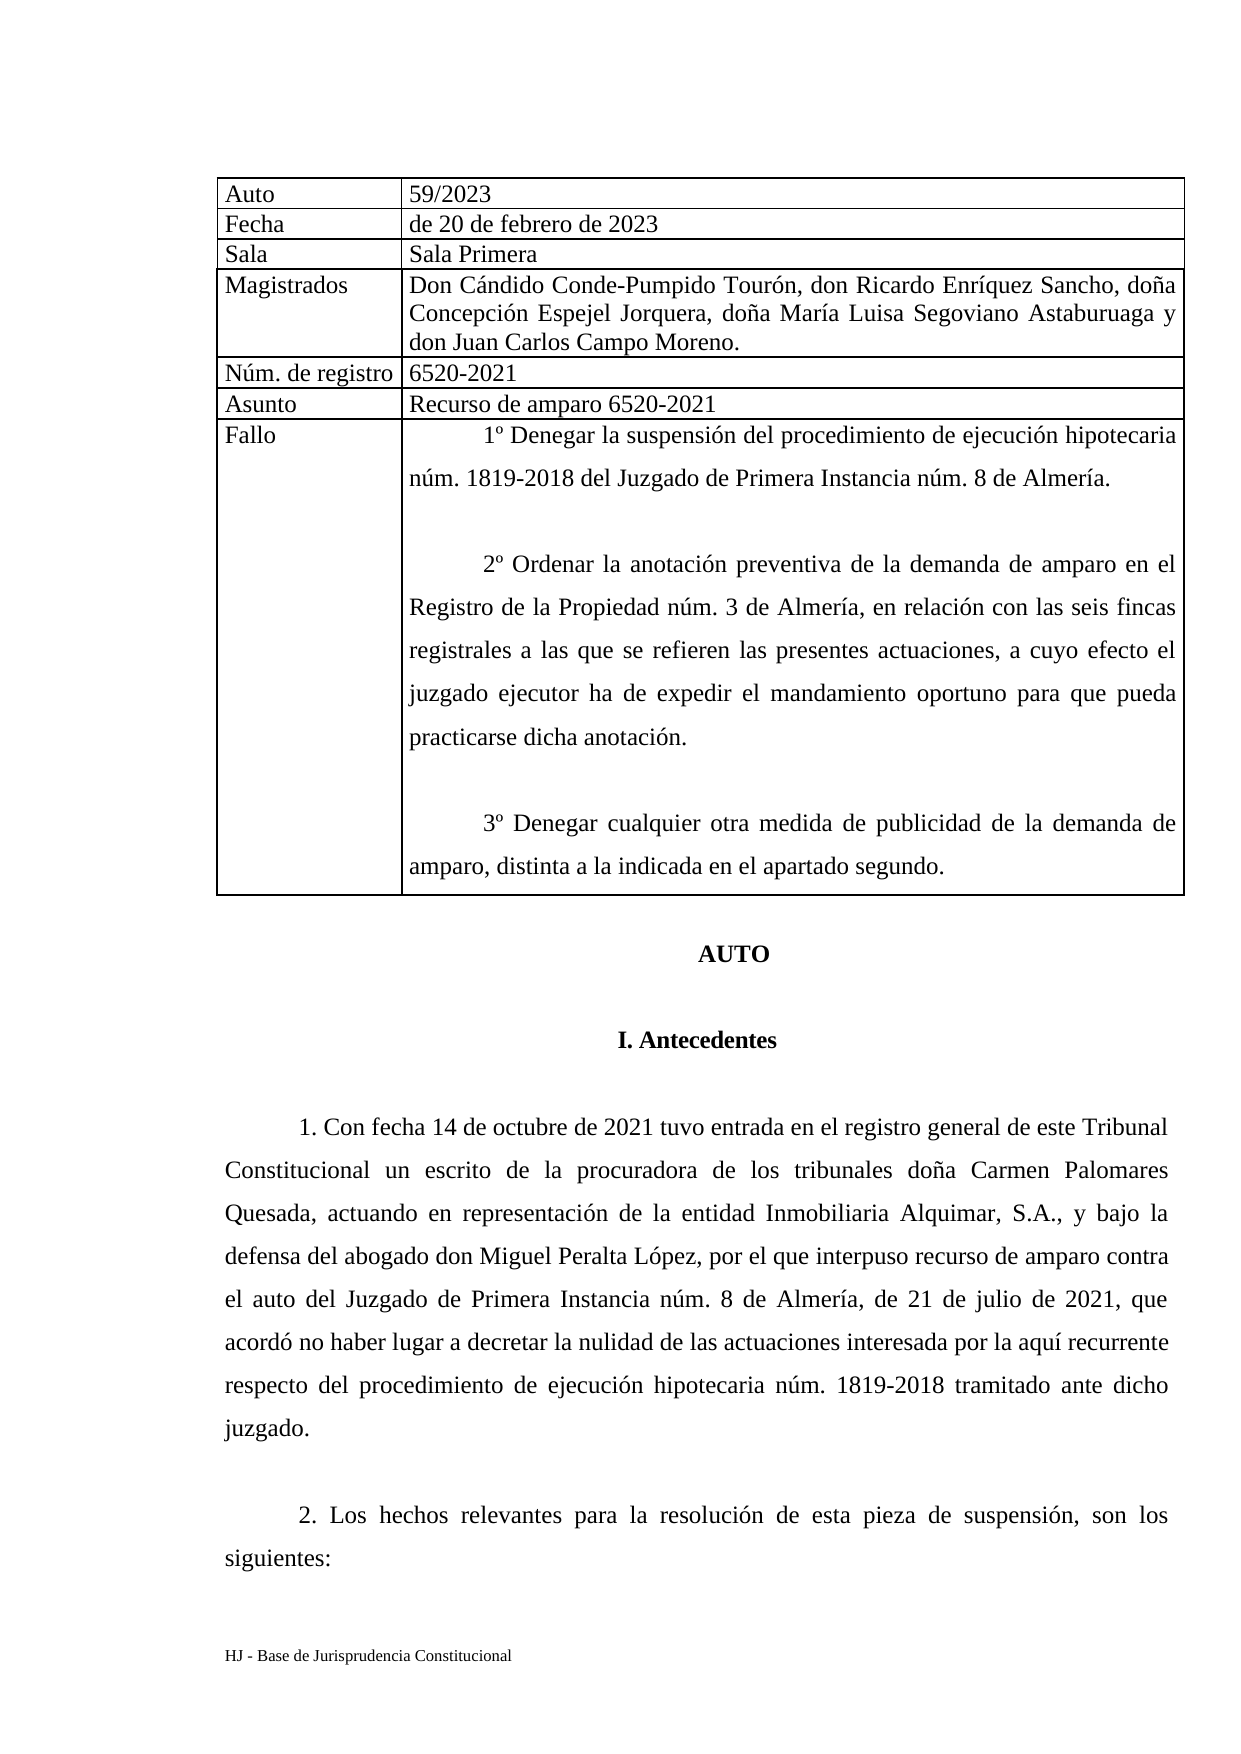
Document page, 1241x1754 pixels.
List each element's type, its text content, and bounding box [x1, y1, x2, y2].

table_cell 1º Denegar la suspensión del procedimiento de ejecución hipotecaria núm. 1819-2018 del Juzgado de Primera Instancia núm. 8 de Almería. 2º Ordenar la anotación preventiva de la demanda de amparo en el Registro de la Propiedad núm. 3 de Almería, en relación con las seis fincas registrales a las que se refieren las presentes actuaciones, a cuyo efecto el juzgado ejecutor ha de expedir el mandamiento oportuno para que pueda practicarse dicha anotación. 3º Denegar cualquier otra medida de publicidad de la demanda de amparo, distinta a la indicada en el apartado segundo. [403, 420, 1183, 894]
table_cell Asunto [218, 389, 401, 418]
text AUTO [224, 939, 1169, 968]
table_cell Fecha [218, 209, 401, 238]
text I. Antecedentes [224, 1025, 1169, 1054]
table_cell Sala [218, 240, 401, 268]
table_cell Magistrados [218, 270, 401, 356]
table_cell 6520-2021 [403, 358, 1183, 387]
table_cell Recurso de amparo 6520-2021 [403, 389, 1183, 418]
table_cell Fallo [218, 420, 401, 894]
table_cell Don Cándido Conde-Pumpido Tourón, don Ricardo Enríquez Sancho, doña Concepción Espejel Jorquera, doña María Luisa Segoviano Astaburuaga y don Juan Carlos Campo Moreno. [403, 270, 1183, 356]
table_cell de 20 de febrero de 2023 [402, 209, 1184, 238]
table_cell Núm. de registro [218, 358, 401, 387]
text 1. Con fecha 14 de octubre de 2021 tuvo entrada en el registro general de este Tribunal Constitucional un escrito de la procuradora de los tribunales doña Carmen Palomares Quesada, actuando en representación de la entidad Inmobiliaria Alquimar, S.A., y bajo la defensa del abogado don Miguel Peralta López, por el que interpuso recurso de amparo contra el auto del Juzgado de Primera Instancia núm. 8 de Almería, de 21 de julio de 2021, que acordó no haber lugar a decretar la nulidad de las actuaciones interesada por la aquí recurrente respecto del procedimiento de ejecución hipotecaria núm. 1819-2018 tramitado ante dicho juzgado. [224, 1112, 1169, 1442]
table_cell Sala Primera [402, 240, 1184, 268]
table_header 59/2023 [402, 179, 1184, 207]
table_header Auto [218, 179, 401, 207]
text 2. Los hechos relevantes para la resolución de esta pieza de suspensión, son los siguientes: [224, 1500, 1169, 1572]
